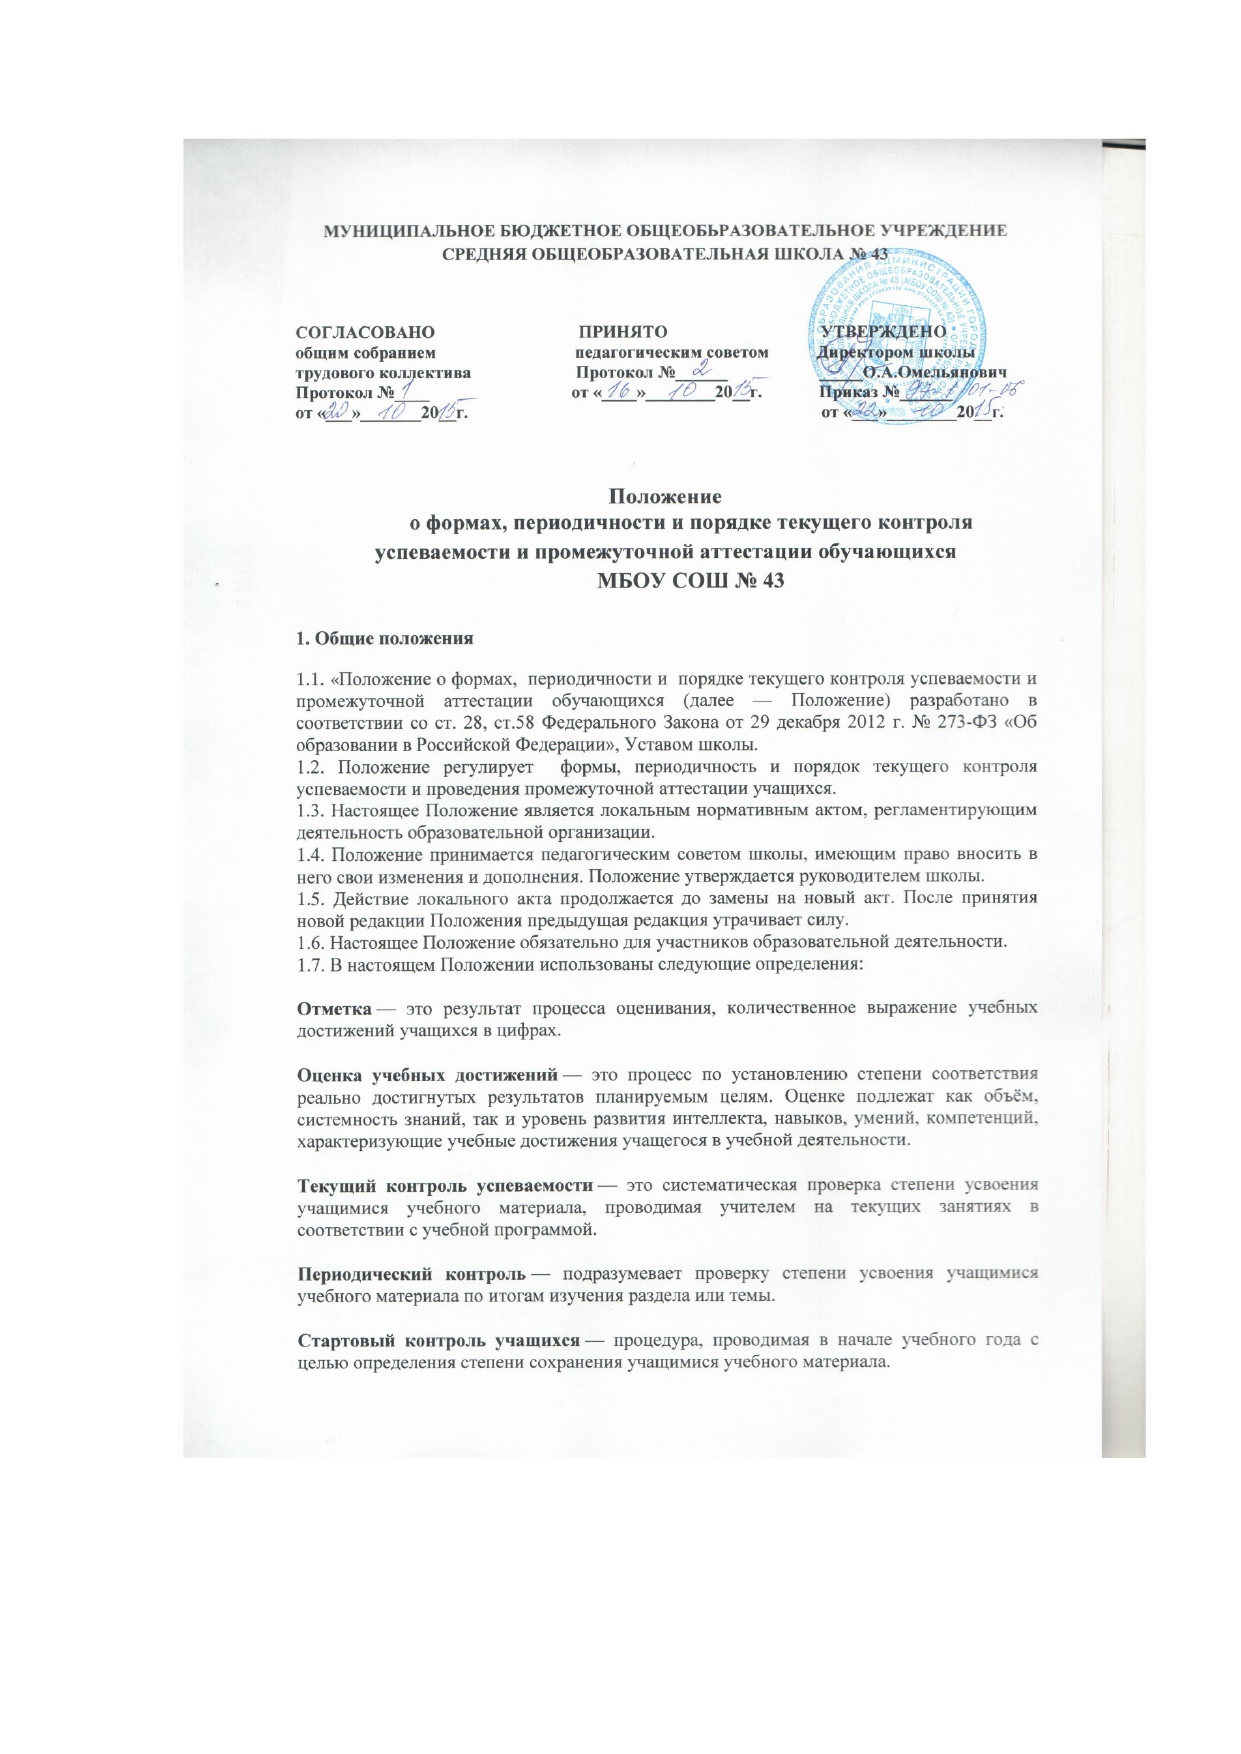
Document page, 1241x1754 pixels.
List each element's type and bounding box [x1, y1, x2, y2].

picture [177, 118, 1152, 1458]
